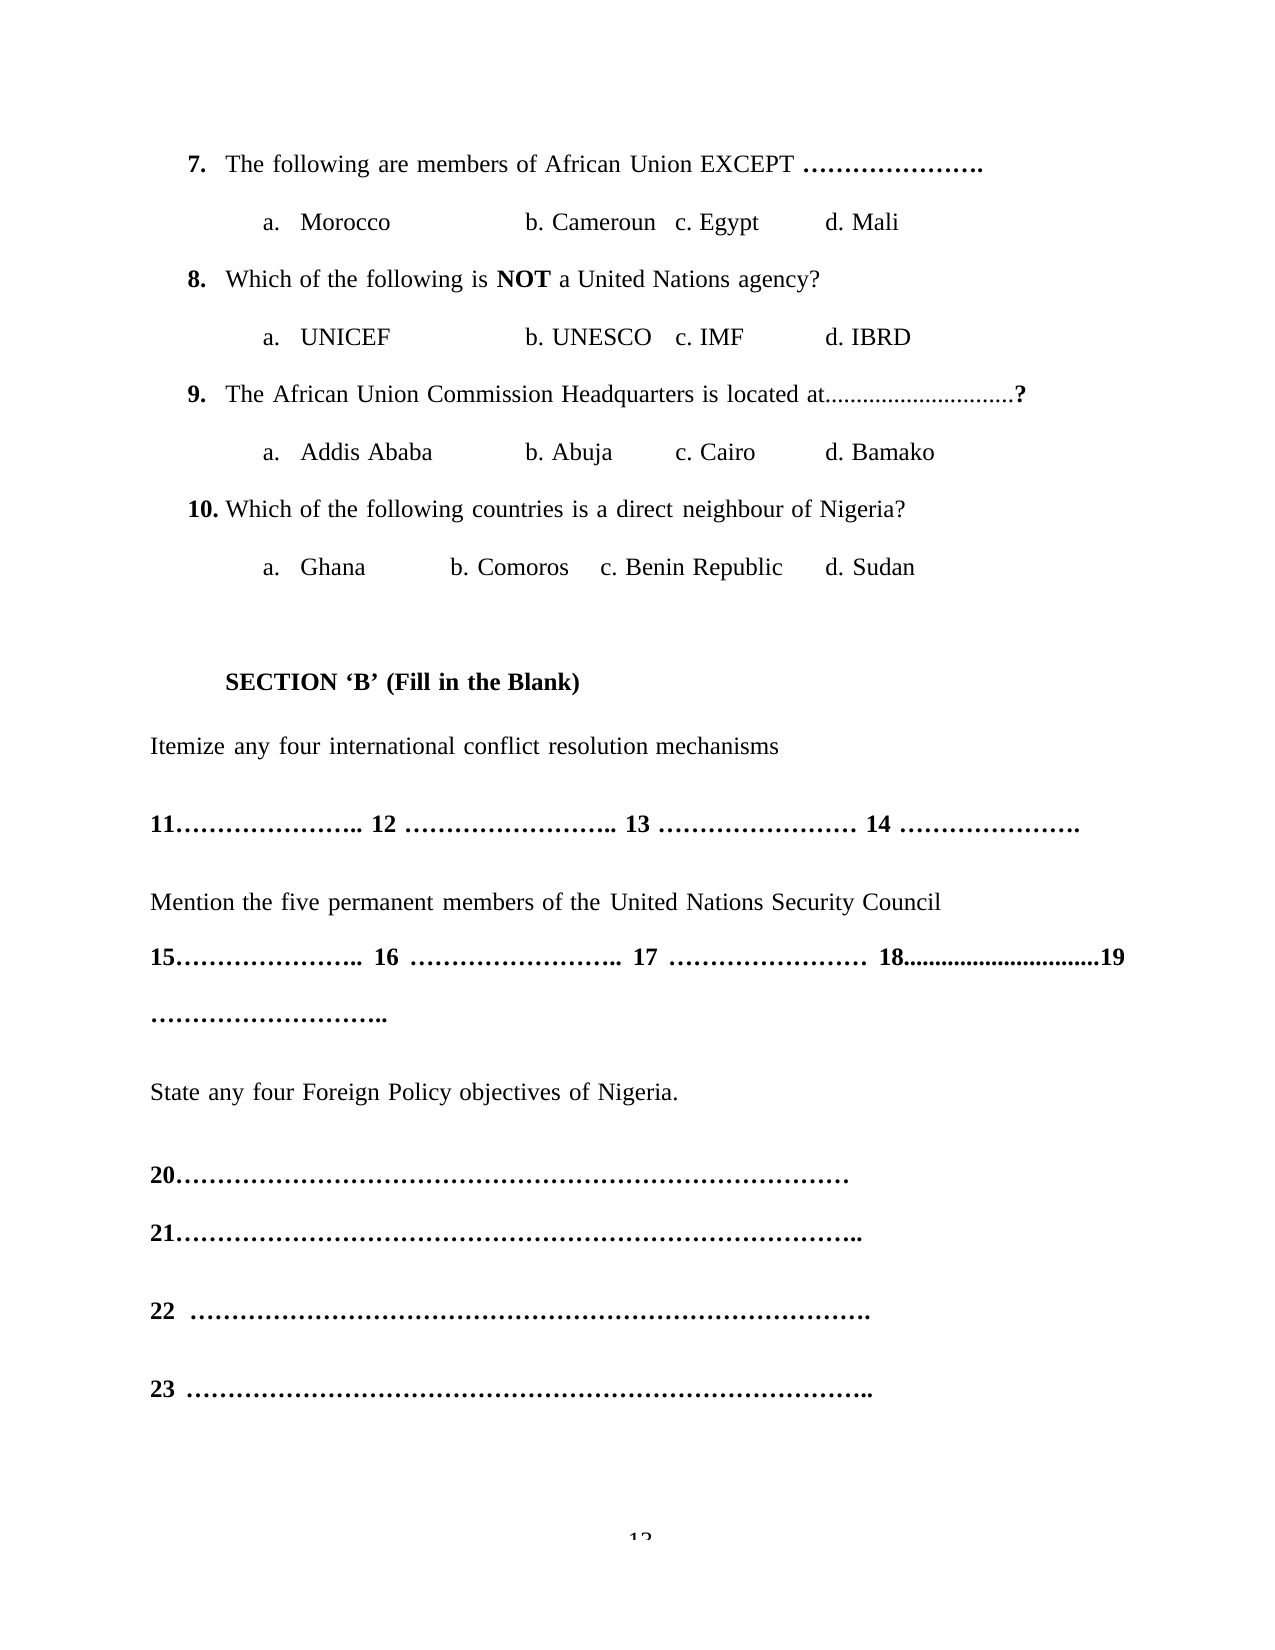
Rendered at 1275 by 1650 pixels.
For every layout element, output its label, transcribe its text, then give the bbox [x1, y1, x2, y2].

text 23 ……………………………………………………………………….. [150, 1374, 1173, 1403]
list Which of the following countries is a direct neighbour of Nigeria? [187, 494, 1173, 523]
subtitle SECTION ‘B’ (Fill in the Blank) [225, 667, 1173, 696]
list Morocco b. Cameroun c. Egypt d. Mali [263, 207, 1173, 235]
text 21……………………………………………………………………….. [150, 1218, 1173, 1247]
list UNICEF b. UNESCO c. IMF d. IBRD [263, 322, 1173, 351]
subtitle 11………………….. 12 …………………….. 13 …………………… 14 …………………. [150, 809, 1173, 838]
list The African Union Commission Headquarters is located at ? [187, 379, 1173, 408]
text Mention the five permanent members of the United Nations Security Council [150, 887, 1173, 916]
subtitle 20……………………………………………………………………… [150, 1161, 1173, 1189]
list The following are members of African Union EXCEPT …………………. [187, 149, 1173, 178]
text ……………………….. [150, 999, 1173, 1028]
list Ghana b. Comoros c. Benin Republic d. Sudan [263, 552, 1173, 581]
list Which of the following is NOT a United Nations agency? [187, 264, 1173, 293]
subtitle 22 ………………………………………………………………………. [150, 1296, 1173, 1325]
list Addis Ababa b. Abuja c. Cairo d. Bamako [263, 437, 1173, 466]
text State any four Foreign Policy objectives of Nigeria. [150, 1077, 1173, 1106]
text Itemize any four international conflict resolution mechanisms [150, 731, 1173, 759]
subtitle 15………………….. 16 …………………….. 17 …………………… 18 19 [150, 942, 1173, 971]
